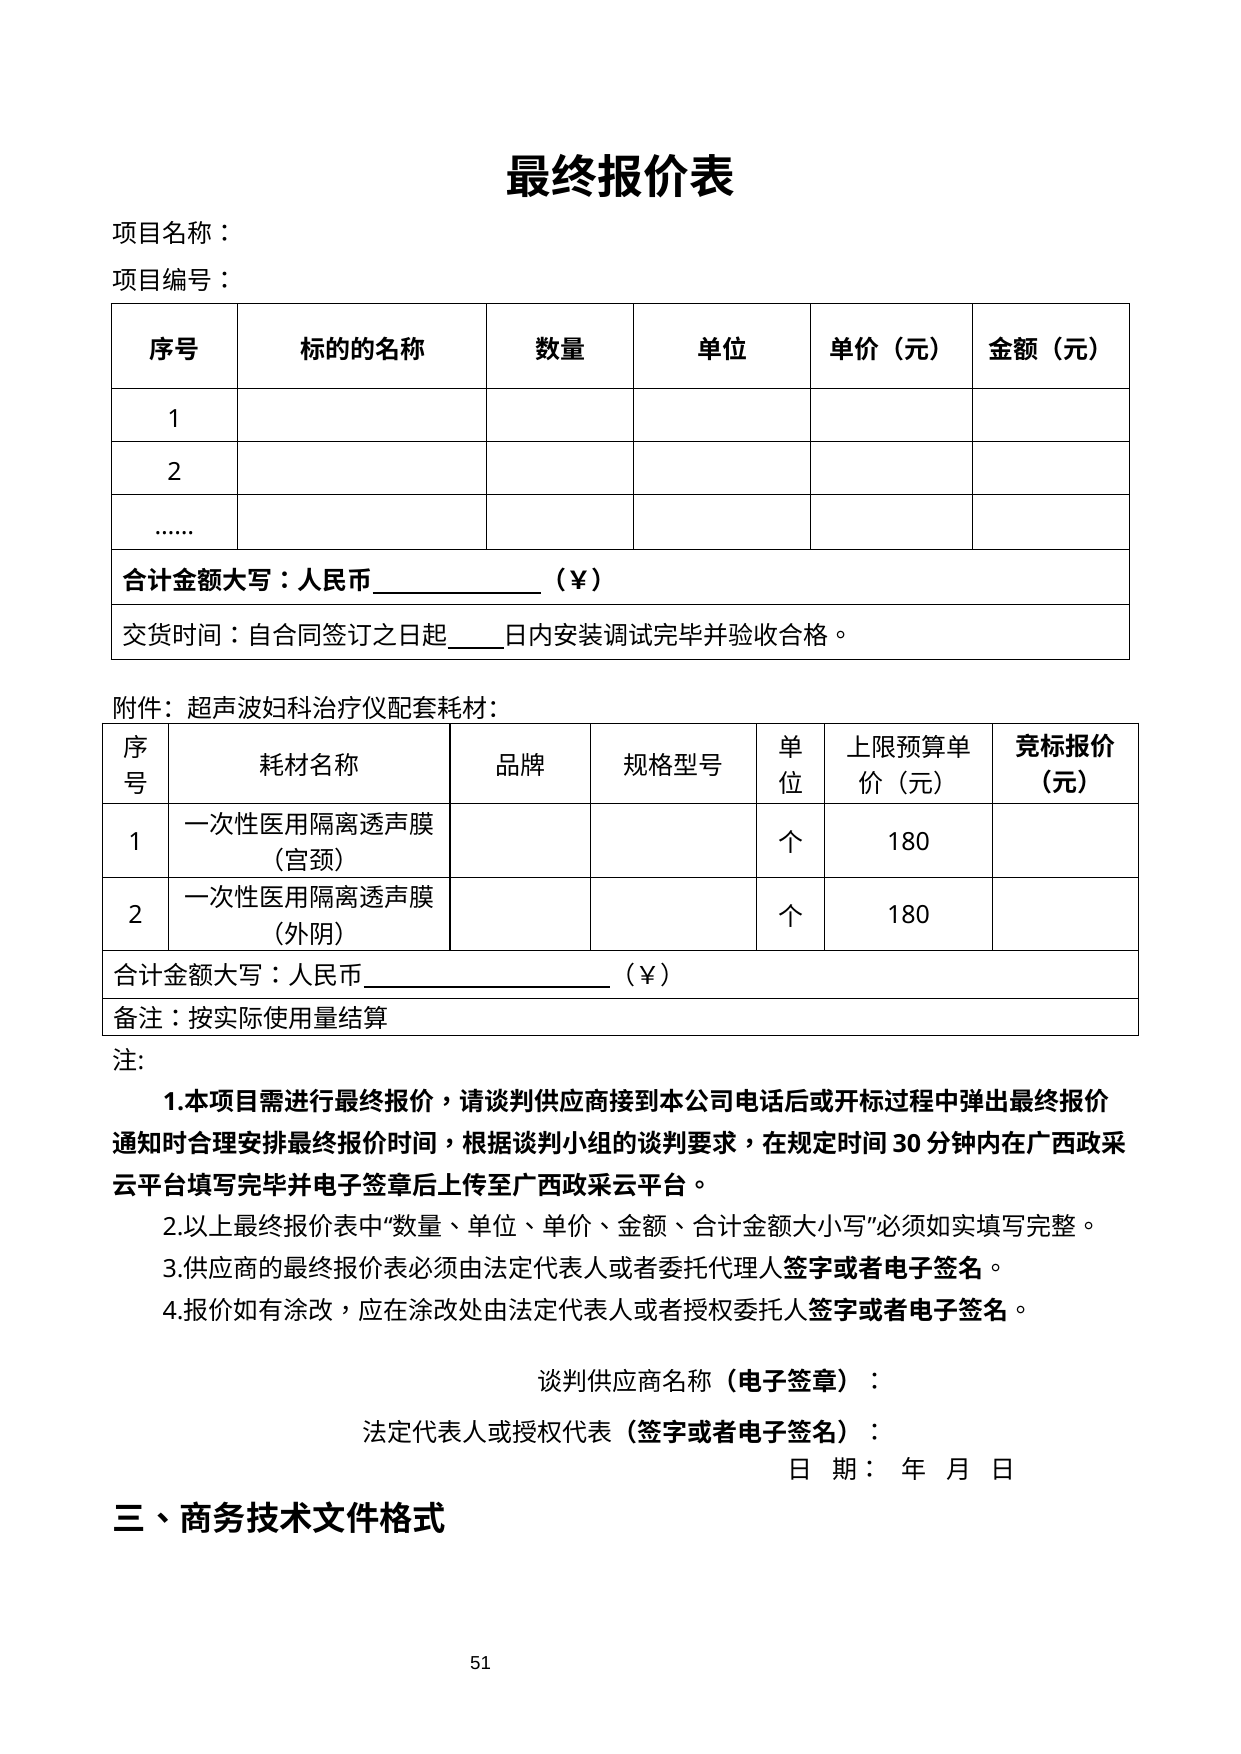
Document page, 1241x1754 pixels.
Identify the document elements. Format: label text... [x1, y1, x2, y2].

table_cell [487, 442, 633, 494]
table_cell [811, 495, 972, 549]
table_header 单位 [634, 304, 810, 388]
table_header 标的的名称 [238, 304, 486, 388]
table_cell [634, 442, 810, 494]
text 项目编号： [112, 256, 1128, 298]
table_header 单价（元） [811, 304, 972, 388]
table_cell 1 [103, 804, 168, 877]
text 2.以上最终报价表中“数量、单位、单价、金额、合计金额大小写”必须如实填写完整。 [112, 1202, 1128, 1244]
table_cell [451, 804, 590, 877]
table_cell [238, 389, 486, 441]
table_cell 2 [112, 442, 237, 494]
table_header 耗材名称 [169, 724, 449, 803]
table_cell 合计金额大写：人民币 （￥） [103, 951, 1138, 997]
table_cell [591, 878, 756, 950]
table_cell [634, 389, 810, 441]
table_cell [487, 389, 633, 441]
text 日 期： 年 月 日 [112, 1452, 1128, 1486]
text 注: [112, 1036, 1128, 1077]
table_cell [973, 442, 1129, 494]
table_cell [993, 878, 1138, 950]
table_header 数量 [487, 304, 633, 388]
text 三、商务技术文件格式 [112, 1494, 1084, 1540]
table_cell 2 [103, 878, 168, 950]
text 谈判供应商名称（电子签章）： [112, 1362, 1128, 1398]
table_cell [451, 878, 590, 950]
table_cell [634, 495, 810, 549]
text 项目名称： [112, 209, 1128, 251]
table_cell [973, 389, 1129, 441]
table_header 上限预算单价（元） [825, 724, 992, 803]
table_cell [487, 495, 633, 549]
table_cell …… [112, 495, 237, 549]
table_cell [811, 389, 972, 441]
table_cell 一次性医用隔离透声膜（宫颈） [169, 804, 449, 877]
table_cell 一次性医用隔离透声膜（外阴） [169, 878, 449, 950]
text 最终报价表 [112, 150, 1128, 204]
text 1.本项目需进行最终报价，请谈判供应商接到本公司电话后或开标过程中弹出最终报价通知时合理安排最终报价时间，根据谈判小组的谈判要求，在规定时间30分钟内在广西政采云平台填写完毕并电子签章后上传至广西政采云平台。 [112, 1077, 1128, 1202]
table_header 序号 [112, 304, 237, 388]
text 附件：超声波妇科治疗仪配套耗材： [112, 694, 1128, 723]
table_header 单位 [757, 724, 824, 803]
table_header 规格型号 [591, 724, 756, 803]
table_cell 180 [825, 804, 992, 877]
table_header 序号 [103, 724, 168, 803]
table_cell [238, 442, 486, 494]
table_cell 1 [112, 389, 237, 441]
text 3.供应商的最终报价表必须由法定代表人或者委托代理人签字或者电子签名。 [112, 1244, 1128, 1286]
text 法定代表人或授权代表（签字或者电子签名）： [112, 1398, 1128, 1452]
table_cell 180 [825, 878, 992, 950]
table_cell 个 [757, 878, 824, 950]
table_header 竞标报价（元） [993, 724, 1138, 803]
table_cell [811, 442, 972, 494]
table_header 金额（元） [973, 304, 1129, 388]
text 4.报价如有涂改，应在涂改处由法定代表人或者授权委托人签字或者电子签名。 [112, 1286, 1128, 1327]
table_cell [591, 804, 756, 877]
table_cell [973, 495, 1129, 549]
table_cell 合计金额大写：人民币 （￥） [112, 550, 1129, 604]
table_cell [238, 495, 486, 549]
table_cell 个 [757, 804, 824, 877]
table_header 品牌 [451, 724, 590, 803]
table_cell 备注：按实际使用量结算 [103, 999, 1138, 1035]
table_cell 交货时间：自合同签订之日起 日内安装调试完毕并验收合格。 [112, 605, 1129, 659]
table_cell [993, 804, 1138, 877]
